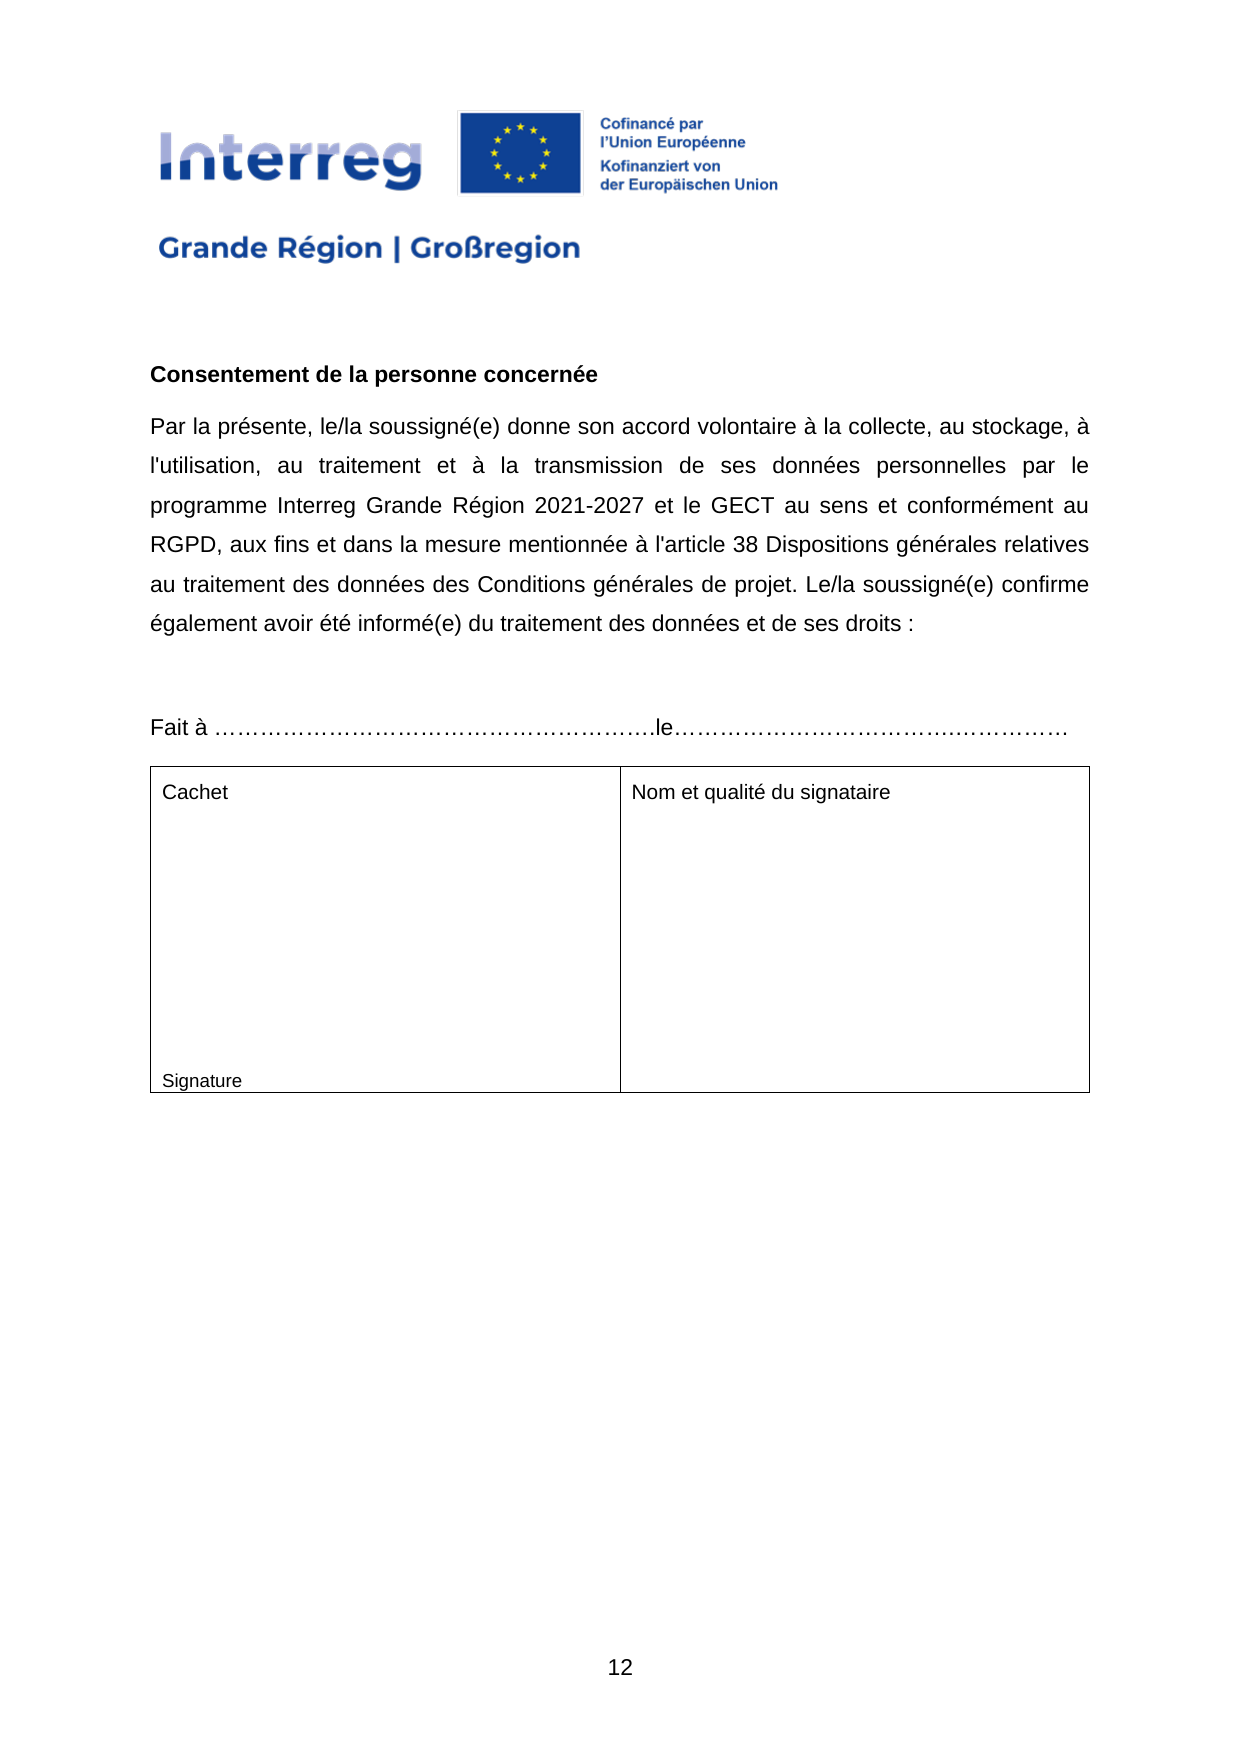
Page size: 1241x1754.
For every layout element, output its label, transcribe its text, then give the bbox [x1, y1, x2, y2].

text Consentement de la personne concernée [150, 361, 1090, 387]
text Par la présente, le/la soussigné(e) donne son accord volontaire à la collecte, au stockage, à l'utilisation, au traitement et à la transmission de ses données personnelles par le programme Interreg Grande Région 2021-2027 et le GECT au sens et conformément au RGPD, aux fins et dans la mesure mentionnée à l'article 38 Dispositions générales relatives au traitement des données des Conditions générales de projet. Le/la soussigné(e) confirme également avoir été informé(e) du traitement des données et de ses droits : [150, 413, 1090, 636]
picture [150, 73, 793, 309]
table_header Cachet Signature [151, 767, 620, 1092]
text Fait à ………………………………………………….le……………………………….…………… [150, 714, 1090, 740]
table_header Nom et qualité du signataire [621, 767, 1089, 1092]
